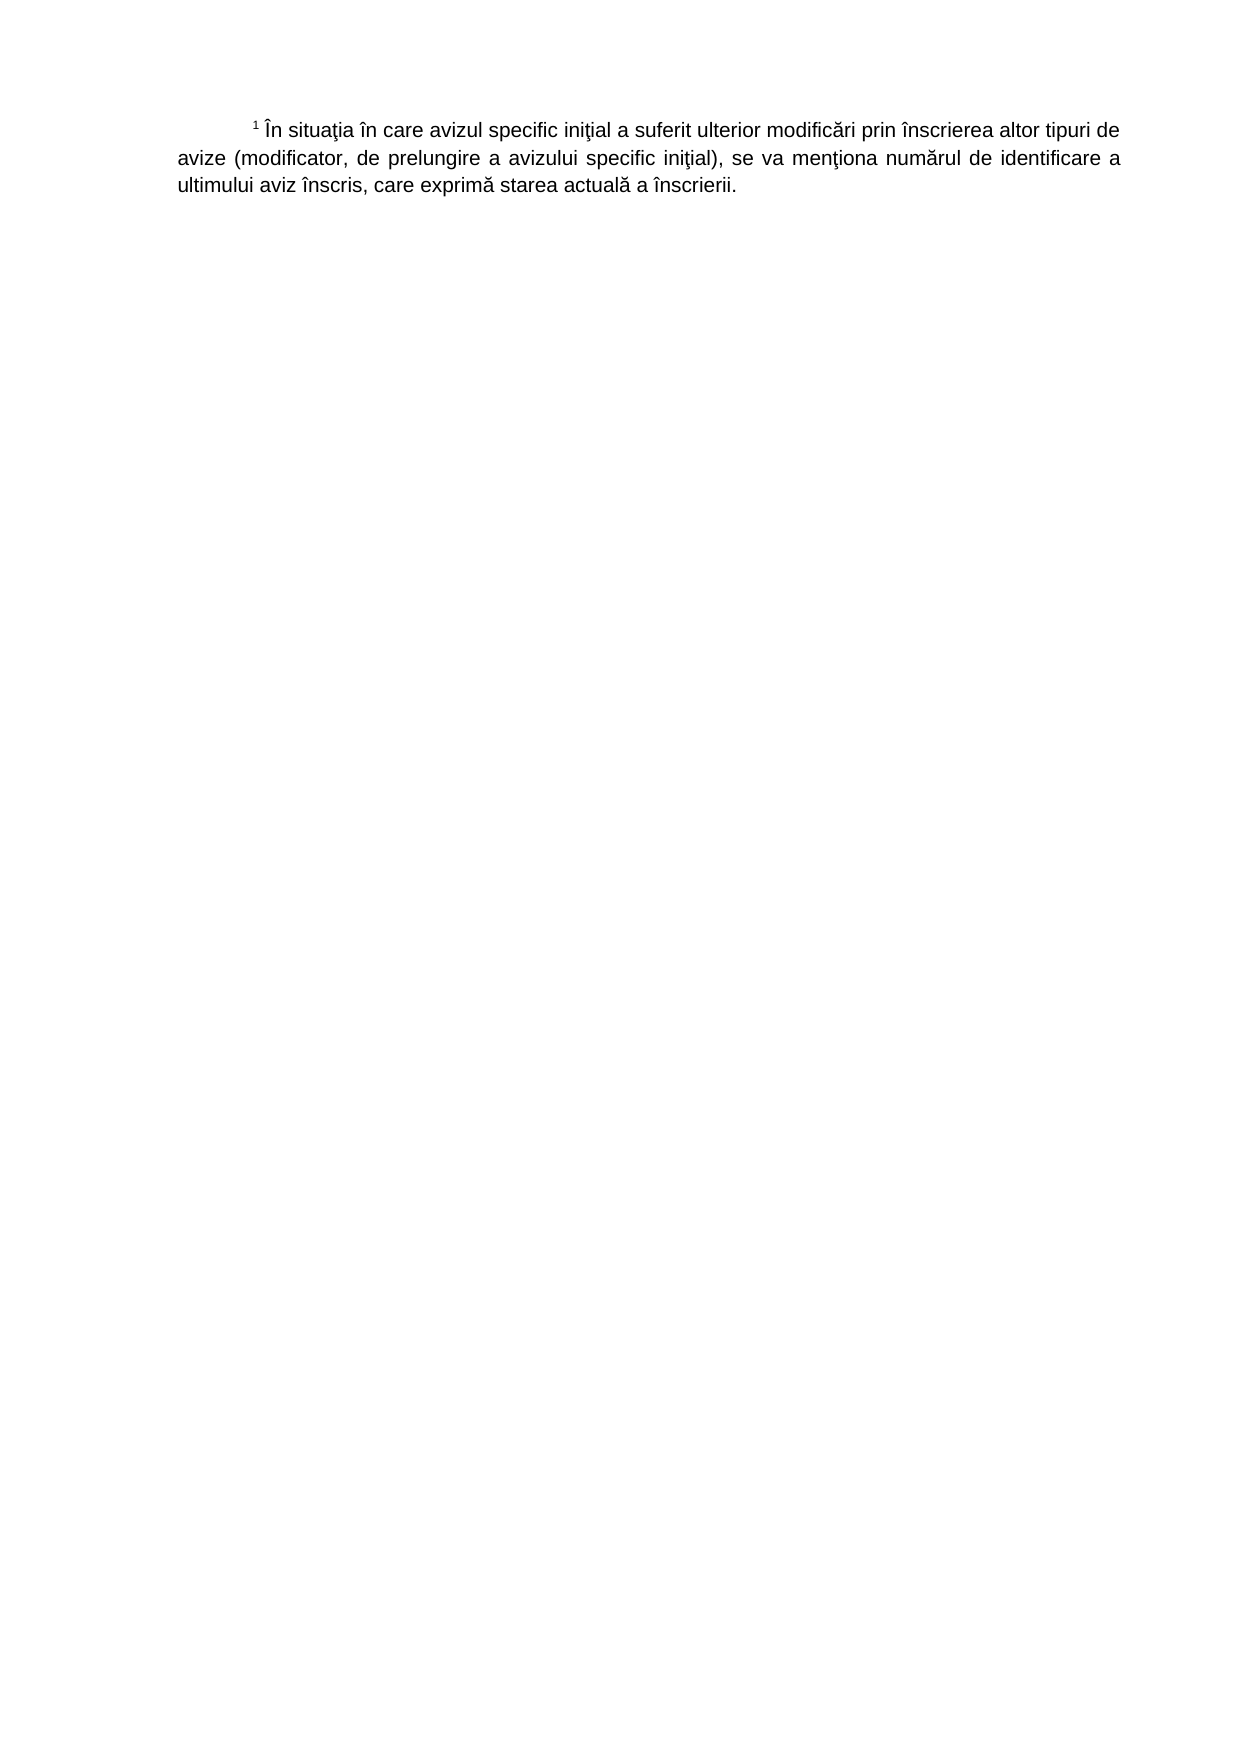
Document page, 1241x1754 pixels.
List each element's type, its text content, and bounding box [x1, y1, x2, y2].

text 1 În situaţia în care avizul specific iniţial a suferit ulterior modificări prin înscrierea altor tipuri de avize (modificator, de prelungire a avizului specific iniţial), se va menţiona numărul de identificare a ultimului aviz înscris, care exprimă starea actuală a înscrierii. [177, 118, 1122, 197]
